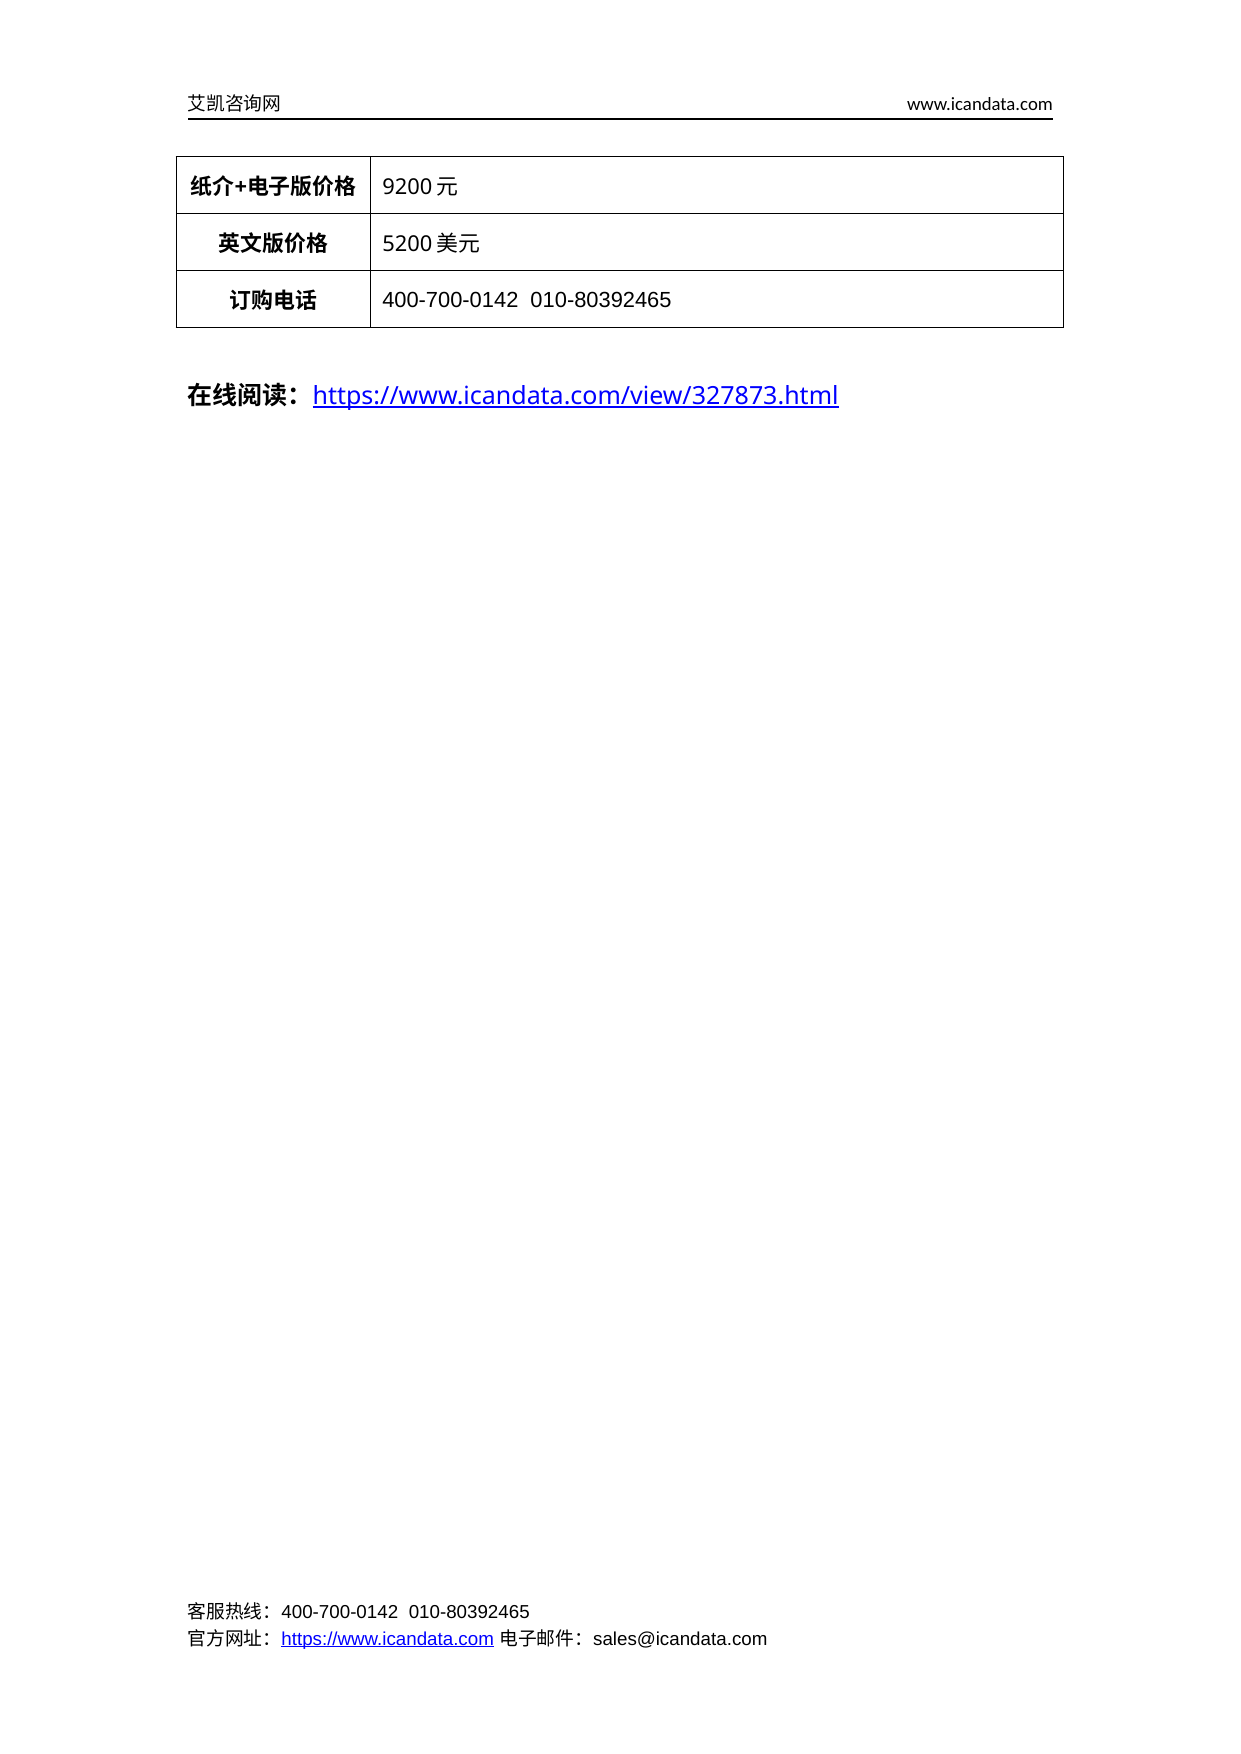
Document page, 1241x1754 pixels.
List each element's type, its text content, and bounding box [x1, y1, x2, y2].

table_cell 9200元 [371, 157, 1063, 213]
table_cell 英文版价格 [177, 214, 370, 270]
text 在线阅读：https://www.icandata.com/view/327873.html [187, 361, 1053, 426]
table_cell 400-700-0142 010-80392465 [371, 271, 1063, 327]
table_cell 5200美元 [371, 214, 1063, 270]
table_cell 订购电话 [177, 271, 370, 327]
table_cell 纸介+电子版价格 [177, 157, 370, 213]
